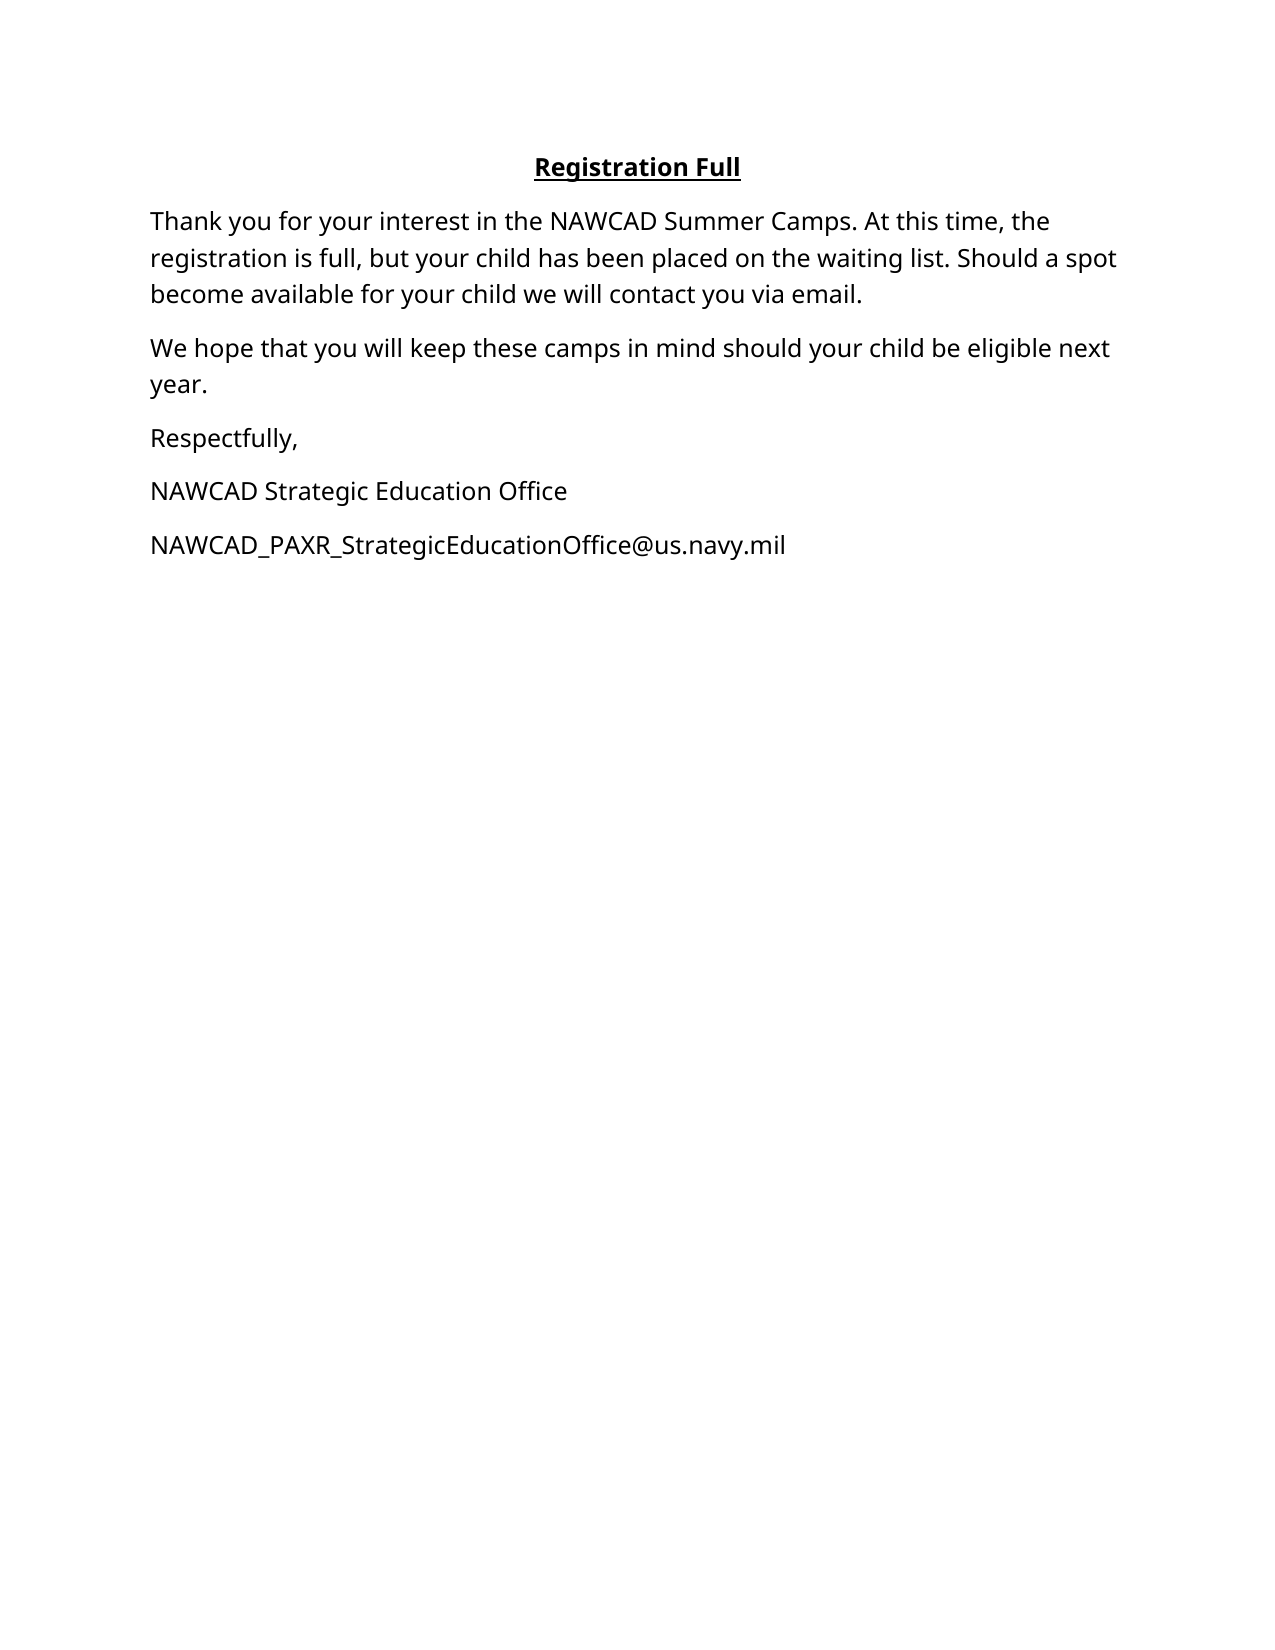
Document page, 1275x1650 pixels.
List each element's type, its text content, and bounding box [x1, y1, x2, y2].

text We hope that you will keep these camps in mind should your child be eligible next year. [150, 330, 1125, 401]
text NAWCAD Strategic Education Office [150, 474, 1125, 508]
text Thank you for your interest in the NAWCAD Summer Camps. At this time, the registration is full, but your child has been placed on the waiting list. Should a spot become available for your child we will contact you via email. [150, 203, 1125, 311]
text Registration Full [150, 150, 1125, 184]
text NAWCAD_PAXR_StrategicEducationOffice@us.navy.mil [150, 527, 1125, 562]
text Respectfully, [150, 421, 1125, 455]
